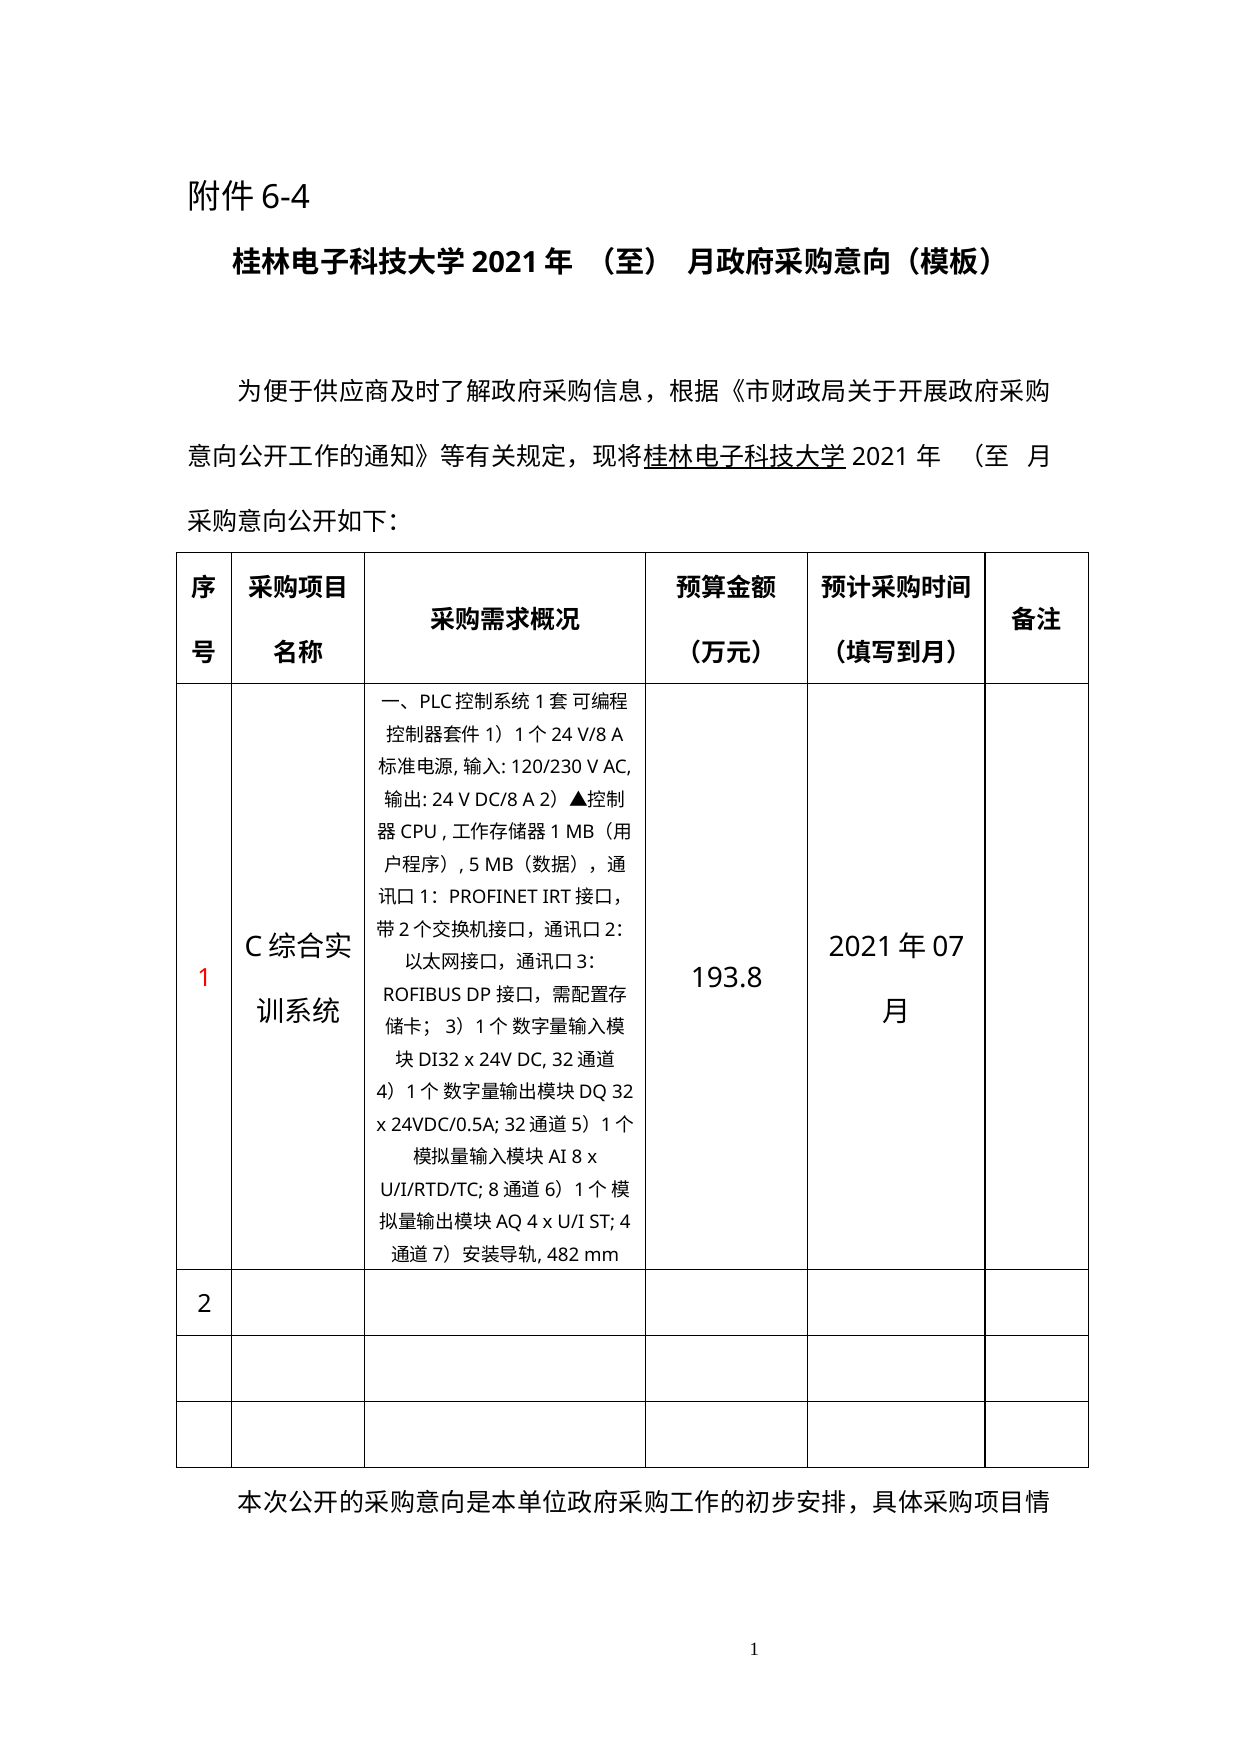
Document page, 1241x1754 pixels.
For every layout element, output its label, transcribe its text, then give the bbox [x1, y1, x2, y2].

table_cell C综合实训系统 [232, 684, 364, 1269]
table_cell 2021年07月 [808, 684, 984, 1269]
table_cell [808, 1270, 984, 1335]
table_header 采购需求概况 [365, 553, 645, 683]
table_cell 193.8 [646, 684, 807, 1269]
table_cell [646, 1270, 807, 1335]
text 附件6-4 [187, 162, 1053, 227]
table_cell [986, 1270, 1088, 1335]
table_cell [986, 684, 1088, 1269]
table_cell [177, 1336, 231, 1401]
table_cell [986, 1336, 1088, 1401]
table_cell [365, 1402, 645, 1467]
table_cell 一、PLC控制系统 1套 可编程控制器套件 1）1个24 V/8 A 标准电源, 输入: 120/230 V AC,输出: 24 V DC/8 A 2）▲控制器CPU , 工作存储器 1 MB（用户程序）, 5 MB（数据），通讯口1：PROFINET IRT 接口，带 2个交换机接口，通讯口2：以太网接口，通讯口3：ROFIBUS DP 接口，需配置存储卡； 3）1个 数字量输入模块 DI32 x 24V DC, 32通道 4）1个 数字量输出模块 DQ 32 x 24VDC/0.5A; 32通道 5）1个 模拟量输入模块 AI 8 x U/I/RTD/TC; 8通道 6）1个 模拟量输出模块 AQ 4 x U/I ST; 4 通道 7）安装导轨, 482 mm [365, 684, 645, 1269]
table_cell [232, 1402, 364, 1467]
table_cell [365, 1270, 645, 1335]
table_cell [646, 1336, 807, 1401]
table_cell [808, 1336, 984, 1401]
table_cell 1 [177, 684, 231, 1269]
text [187, 1468, 1053, 1533]
table_cell [365, 1336, 645, 1401]
table_cell [986, 1402, 1088, 1467]
text 为便于供应商及时了解政府采购信息，根据《市财政局关于开展政府采购意向公开工作的通知》等有关规定，现将桂林电子科技大学 2021 年 （至 月采购意向公开如下： [187, 357, 1053, 552]
table_cell [808, 1402, 984, 1467]
table_header 预算金额 （万元） [646, 553, 807, 683]
text 桂林电子科技大学2021年 （至） 月政府采购意向（模板） [187, 227, 1053, 292]
table_header 预计采购时间 （填写到月） [808, 553, 984, 683]
table_header 序号 [177, 553, 231, 683]
table_cell 2 [177, 1270, 231, 1335]
table_header 备注 [986, 553, 1088, 683]
table_cell [177, 1402, 231, 1467]
table_cell [646, 1402, 807, 1467]
table_header 采购项目 名称 [232, 553, 364, 683]
table_cell [232, 1270, 364, 1335]
table_cell [232, 1336, 364, 1401]
